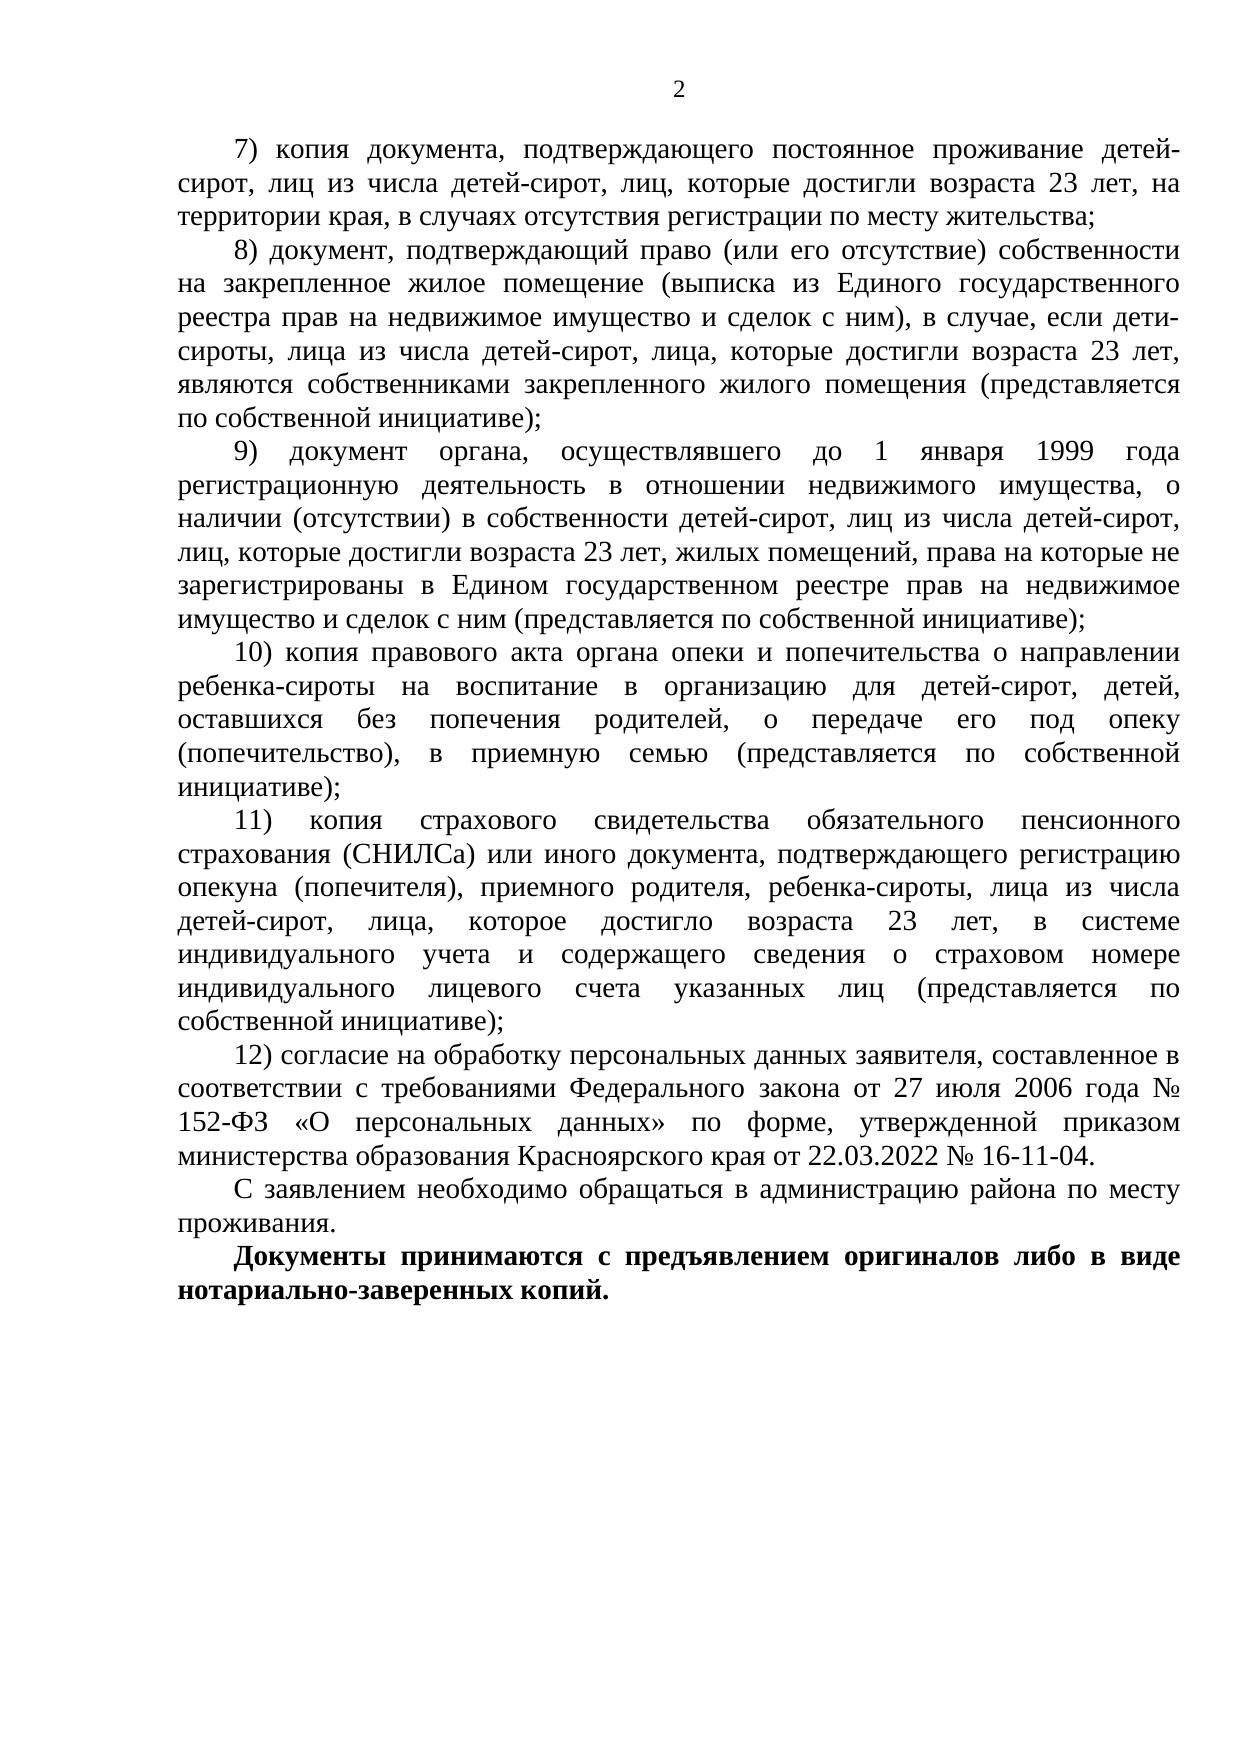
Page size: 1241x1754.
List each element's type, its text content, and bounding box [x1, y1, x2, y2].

text 7) копия документа, подтверждающего постоянное проживание детей-сирот, лиц из числа детей-сирот, лиц, которые достигли возраста 23 лет, на территории края, в случаях отсутствия регистрации по месту жительства; [177, 131, 1181, 232]
text Документы принимаются с предъявлением оригиналов либо в виде нотариально-заверенных копий. [177, 1238, 1181, 1305]
text 10) копия правового акта органа опеки и попечительства о направлении ребенка-сироты на воспитание в организацию для детей-сирот, детей, оставшихся без попечения родителей, о передаче его под опеку (попечительство), в приемную семью (представляется по собственной инициативе); [177, 634, 1181, 802]
text 8) документ, подтверждающий право (или его отсутствие) собственности на закрепленное жилое помещение (выписка из Единого государственного реестра прав на недвижимое имущество и сделок с ним), в случае, если дети-сироты, лица из числа детей-сирот, лица, которые достигли возраста 23 лет, являются собственниками закрепленного жилого помещения (представляется по собственной инициативе); [177, 232, 1181, 433]
text 9) документ органа, осуществлявшего до 1 января 1999 года регистрационную деятельность в отношении недвижимого имущества, о наличии (отсутствии) в собственности детей-сирот, лиц из числа детей-сирот, лиц, которые достигли возраста 23 лет, жилых помещений, права на которые не зарегистрированы в Едином государственном реестре прав на недвижимое имущество и сделок с ним (представляется по собственной инициативе); [177, 433, 1181, 634]
text 12) согласие на обработку персональных данных заявителя, составленное в соответствии с требованиями Федерального закона от 27 июля 2006 года № 152-ФЗ «О персональных данных» по форме, утвержденной приказом министерства образования Красноярского края от 22.03.2022 № 16-11-04. [177, 1037, 1181, 1171]
text 11) копия страхового свидетельства обязательного пенсионного страхования (СНИЛСа) или иного документа, подтверждающего регистрацию опекуна (попечителя), приемного родителя, ребенка-сироты, лица из числа детей-сирот, лица, которое достигло возраста 23 лет, в системе индивидуального учета и содержащего сведения о страховом номере индивидуального лицевого счета указанных лиц (представляется по собственной инициативе); [177, 802, 1181, 1037]
text С заявлением необходимо обращаться в администрацию района по месту проживания. [177, 1171, 1181, 1238]
